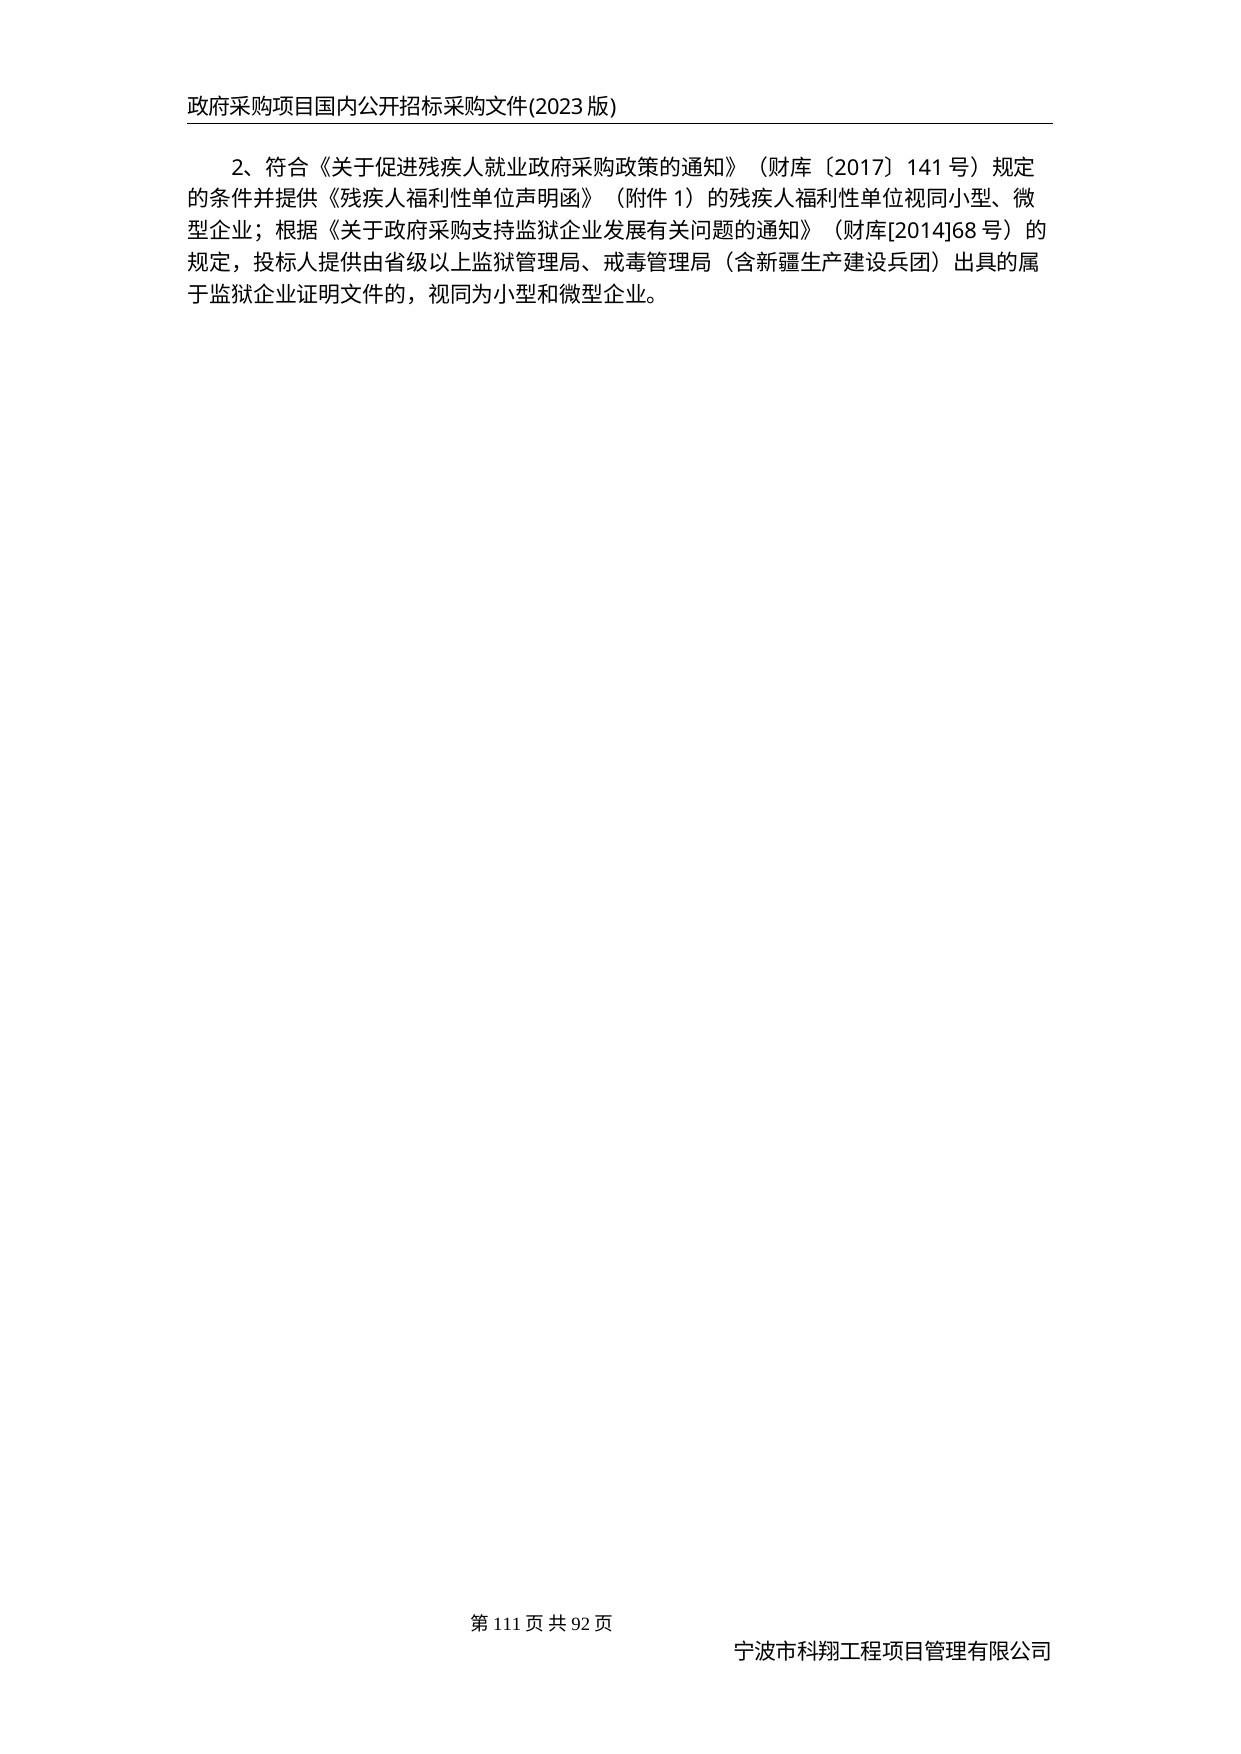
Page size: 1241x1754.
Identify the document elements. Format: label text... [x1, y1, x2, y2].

text 2、符合《关于促进残疾人就业政府采购政策的通知》（财库〔2017〕141号）规定的条件并提供《残疾人福利性单位声明函》（附件1）的残疾人福利性单位视同小型、微型企业；根据《关于政府采购支持监狱企业发展有关问题的通知》（财库[2014]68号）的规定，投标人提供由省级以上监狱管理局、戒毒管理局（含新疆生产建设兵团）出具的属于监狱企业证明文件的，视同为小型和微型企业。 [187, 149, 1053, 308]
